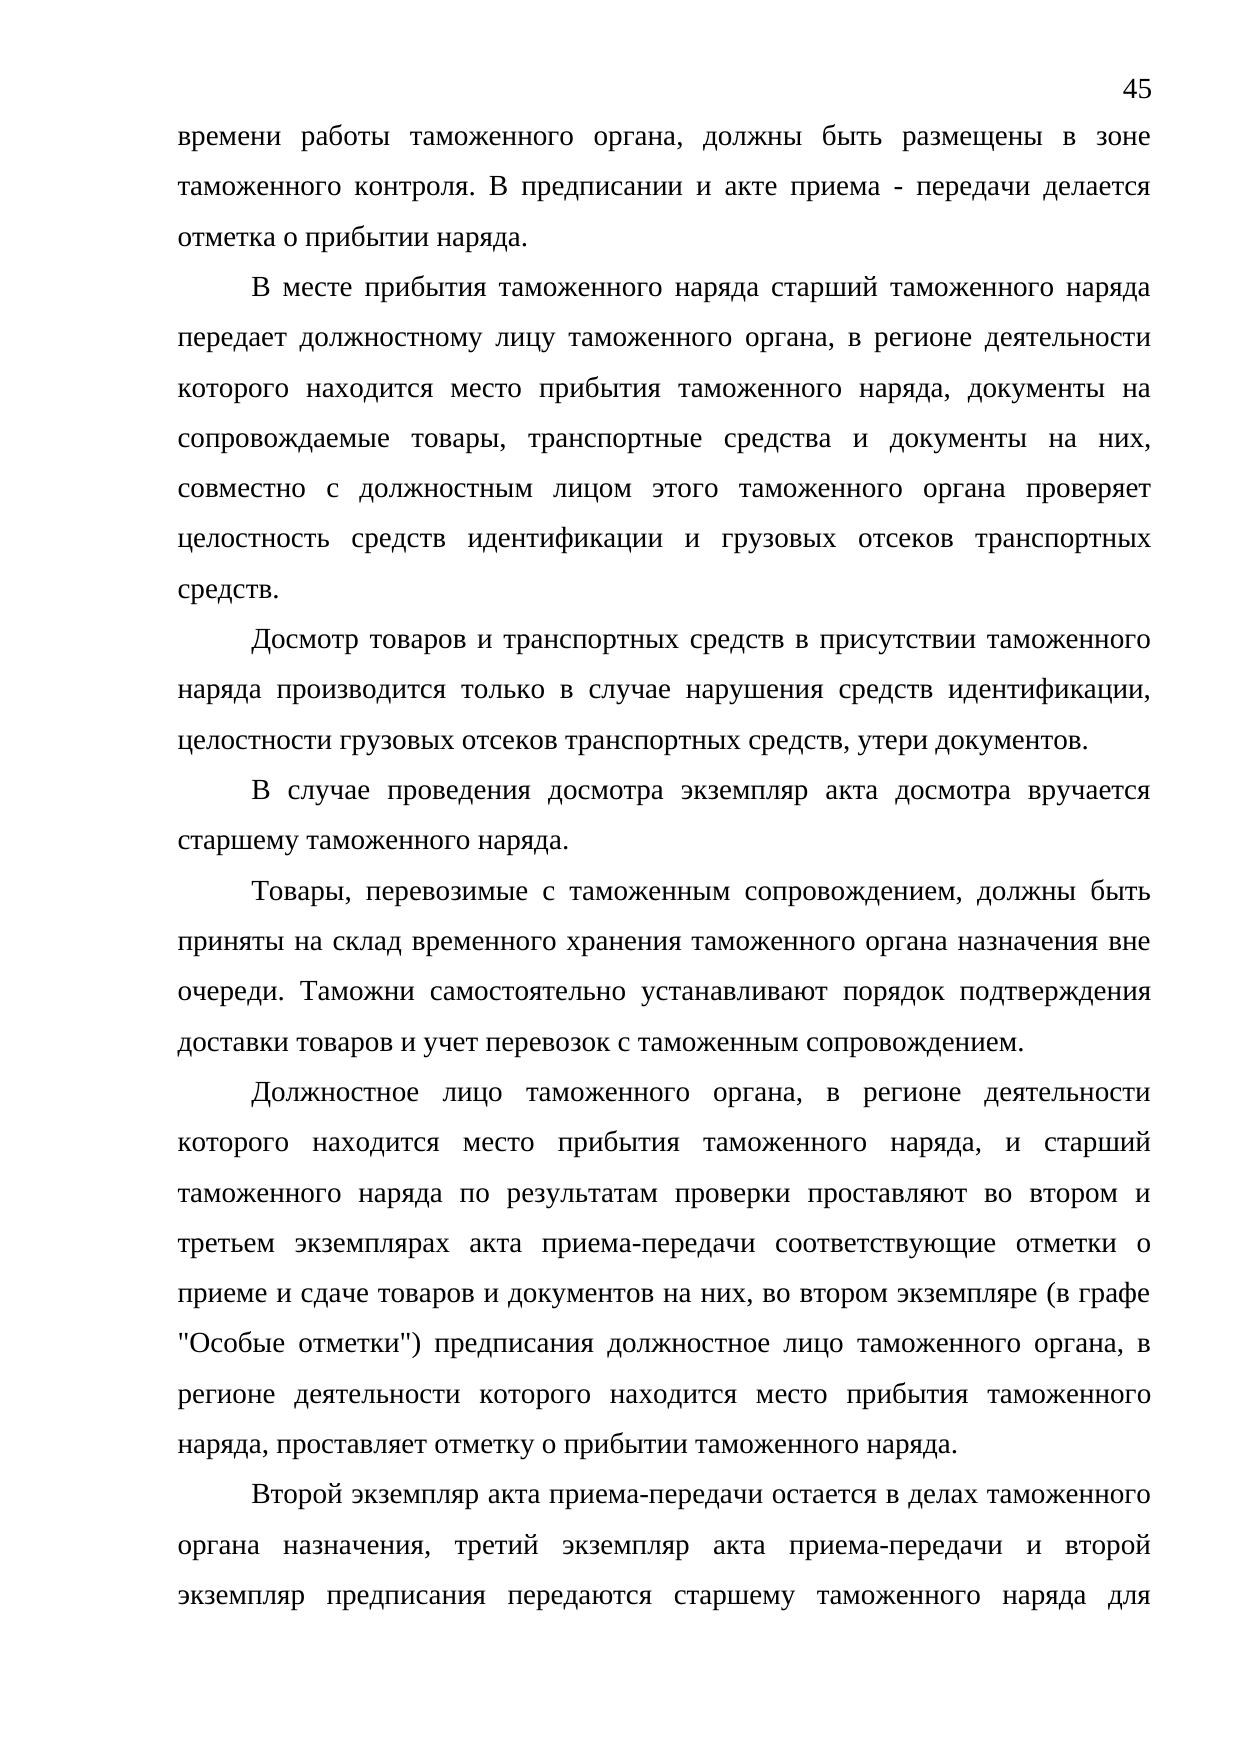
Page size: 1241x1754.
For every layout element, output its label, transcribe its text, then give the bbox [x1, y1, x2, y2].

text В случае проведения досмотра экземпляр акта досмотра вручается старшему таможенного наряда. [177, 772, 1152, 856]
text Досмотр товаров и транспортных средств в присутствии таможенного наряда производится только в случае нарушения средств идентификации, целостности грузовых отсеков транспортных средств, утери документов. [177, 621, 1152, 755]
text Товары, перевозимые с таможенным сопровождением, должны быть приняты на склад временного хранения таможенного органа назначения вне очереди. Таможни самостоятельно устанавливают порядок подтверждения доставки товаров и учет перевозок с таможенным сопровождением. [177, 873, 1152, 1057]
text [177, 1477, 1152, 1611]
text Должностное лицо таможенного органа, в регионе деятельности которого находится место прибытия таможенного наряда, и старший таможенного наряда по результатам проверки проставляют во втором и третьем экземплярах акта приема-передачи соответствующие отметки о приеме и сдаче товаров и документов на них, во втором экземпляре (в графе "Особые отметки") предписания должностное лицо таможенного органа, в регионе деятельности которого находится место прибытия таможенного наряда, проставляет отметку о прибытии таможенного наряда. [177, 1074, 1152, 1460]
text В месте прибытия таможенного наряда старший таможенного наряда передает должностному лицу таможенного органа, в регионе деятельности которого находится место прибытия таможенного наряда, документы на сопровождаемые товары, транспортные средства и документы на них, совместно с должностным лицом этого таможенного органа проверяет целостность средств идентификации и грузовых отсеков транспортных средств. [177, 269, 1152, 604]
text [177, 118, 1152, 252]
